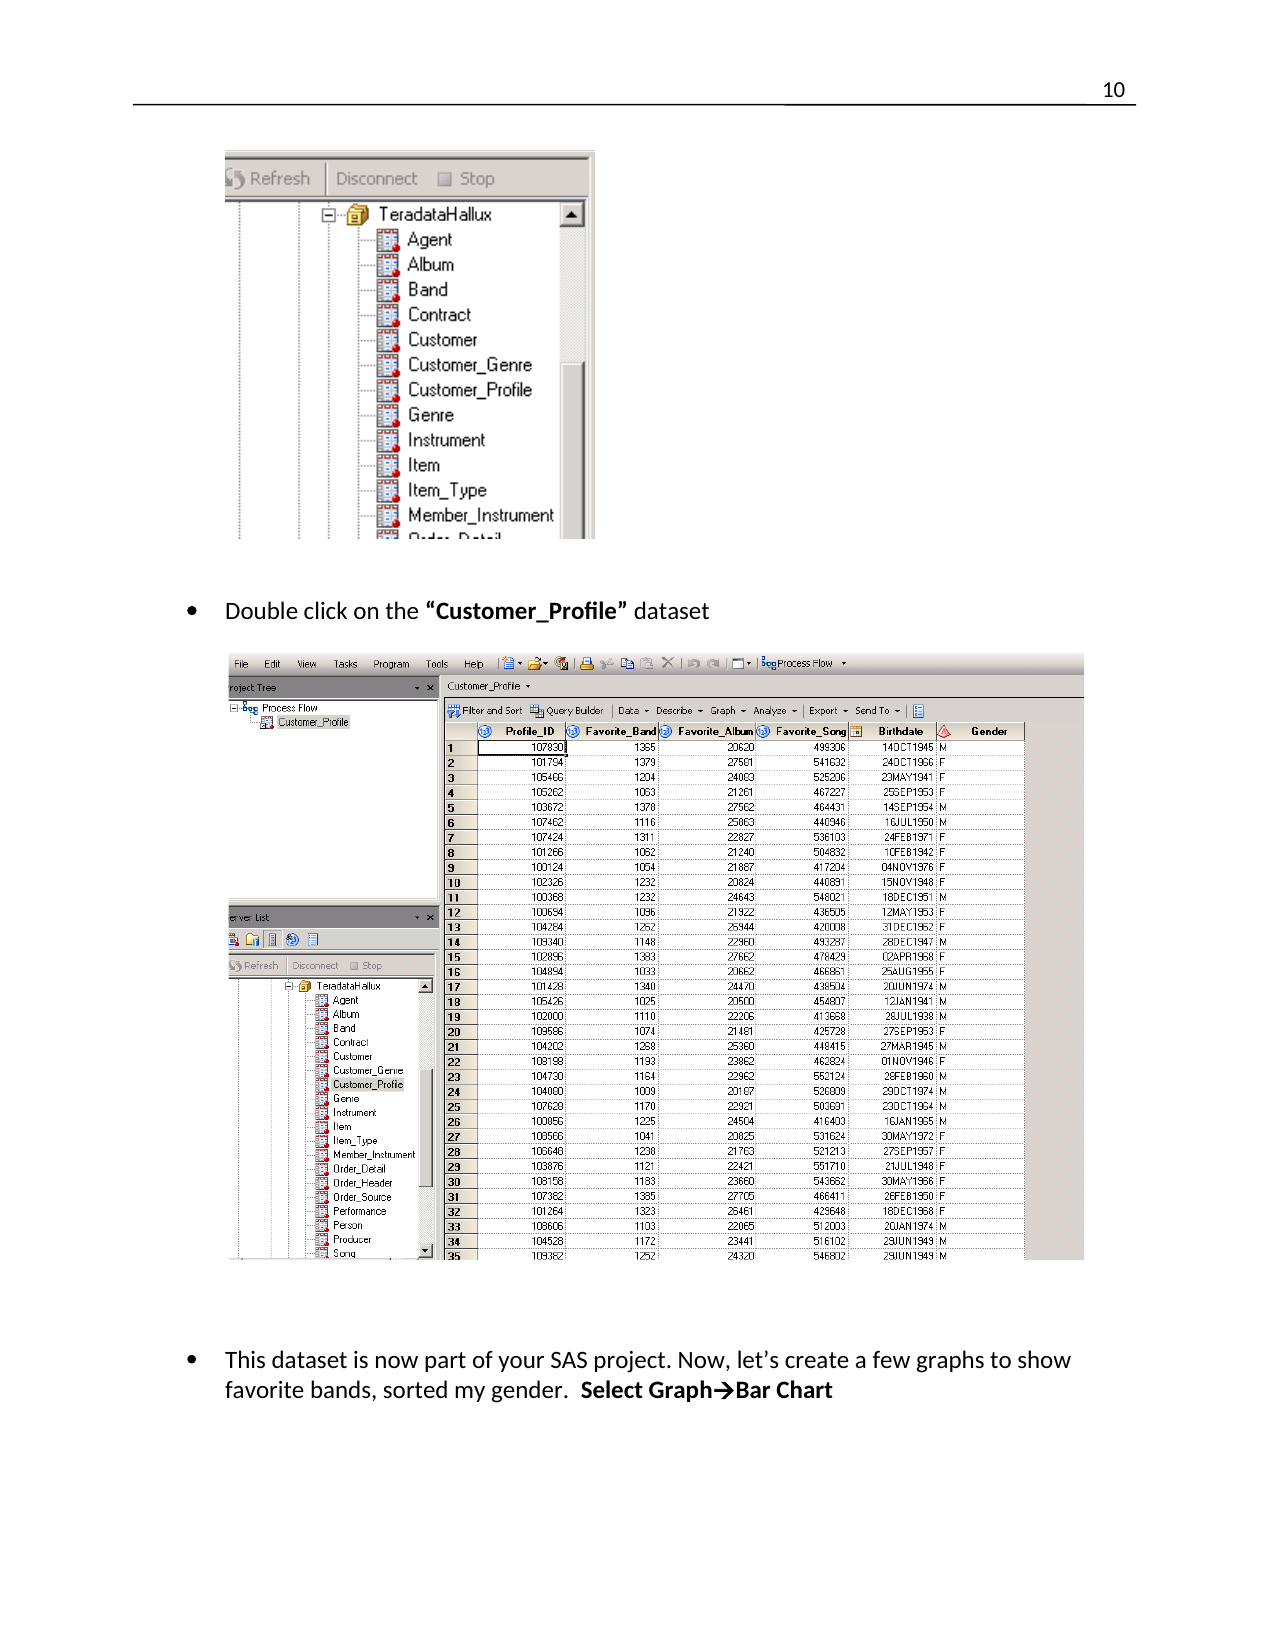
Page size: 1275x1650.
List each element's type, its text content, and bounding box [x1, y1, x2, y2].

list Double click on the “Customer_Profile” dataset [187, 595, 1125, 626]
picture [225, 150, 596, 539]
picture [228, 653, 1085, 1260]
list This dataset is now part of your SAS project. Now, let’s create a few graphs to show favorite bands, sorted my gender. Select GraphBar Chart [187, 1344, 1125, 1405]
